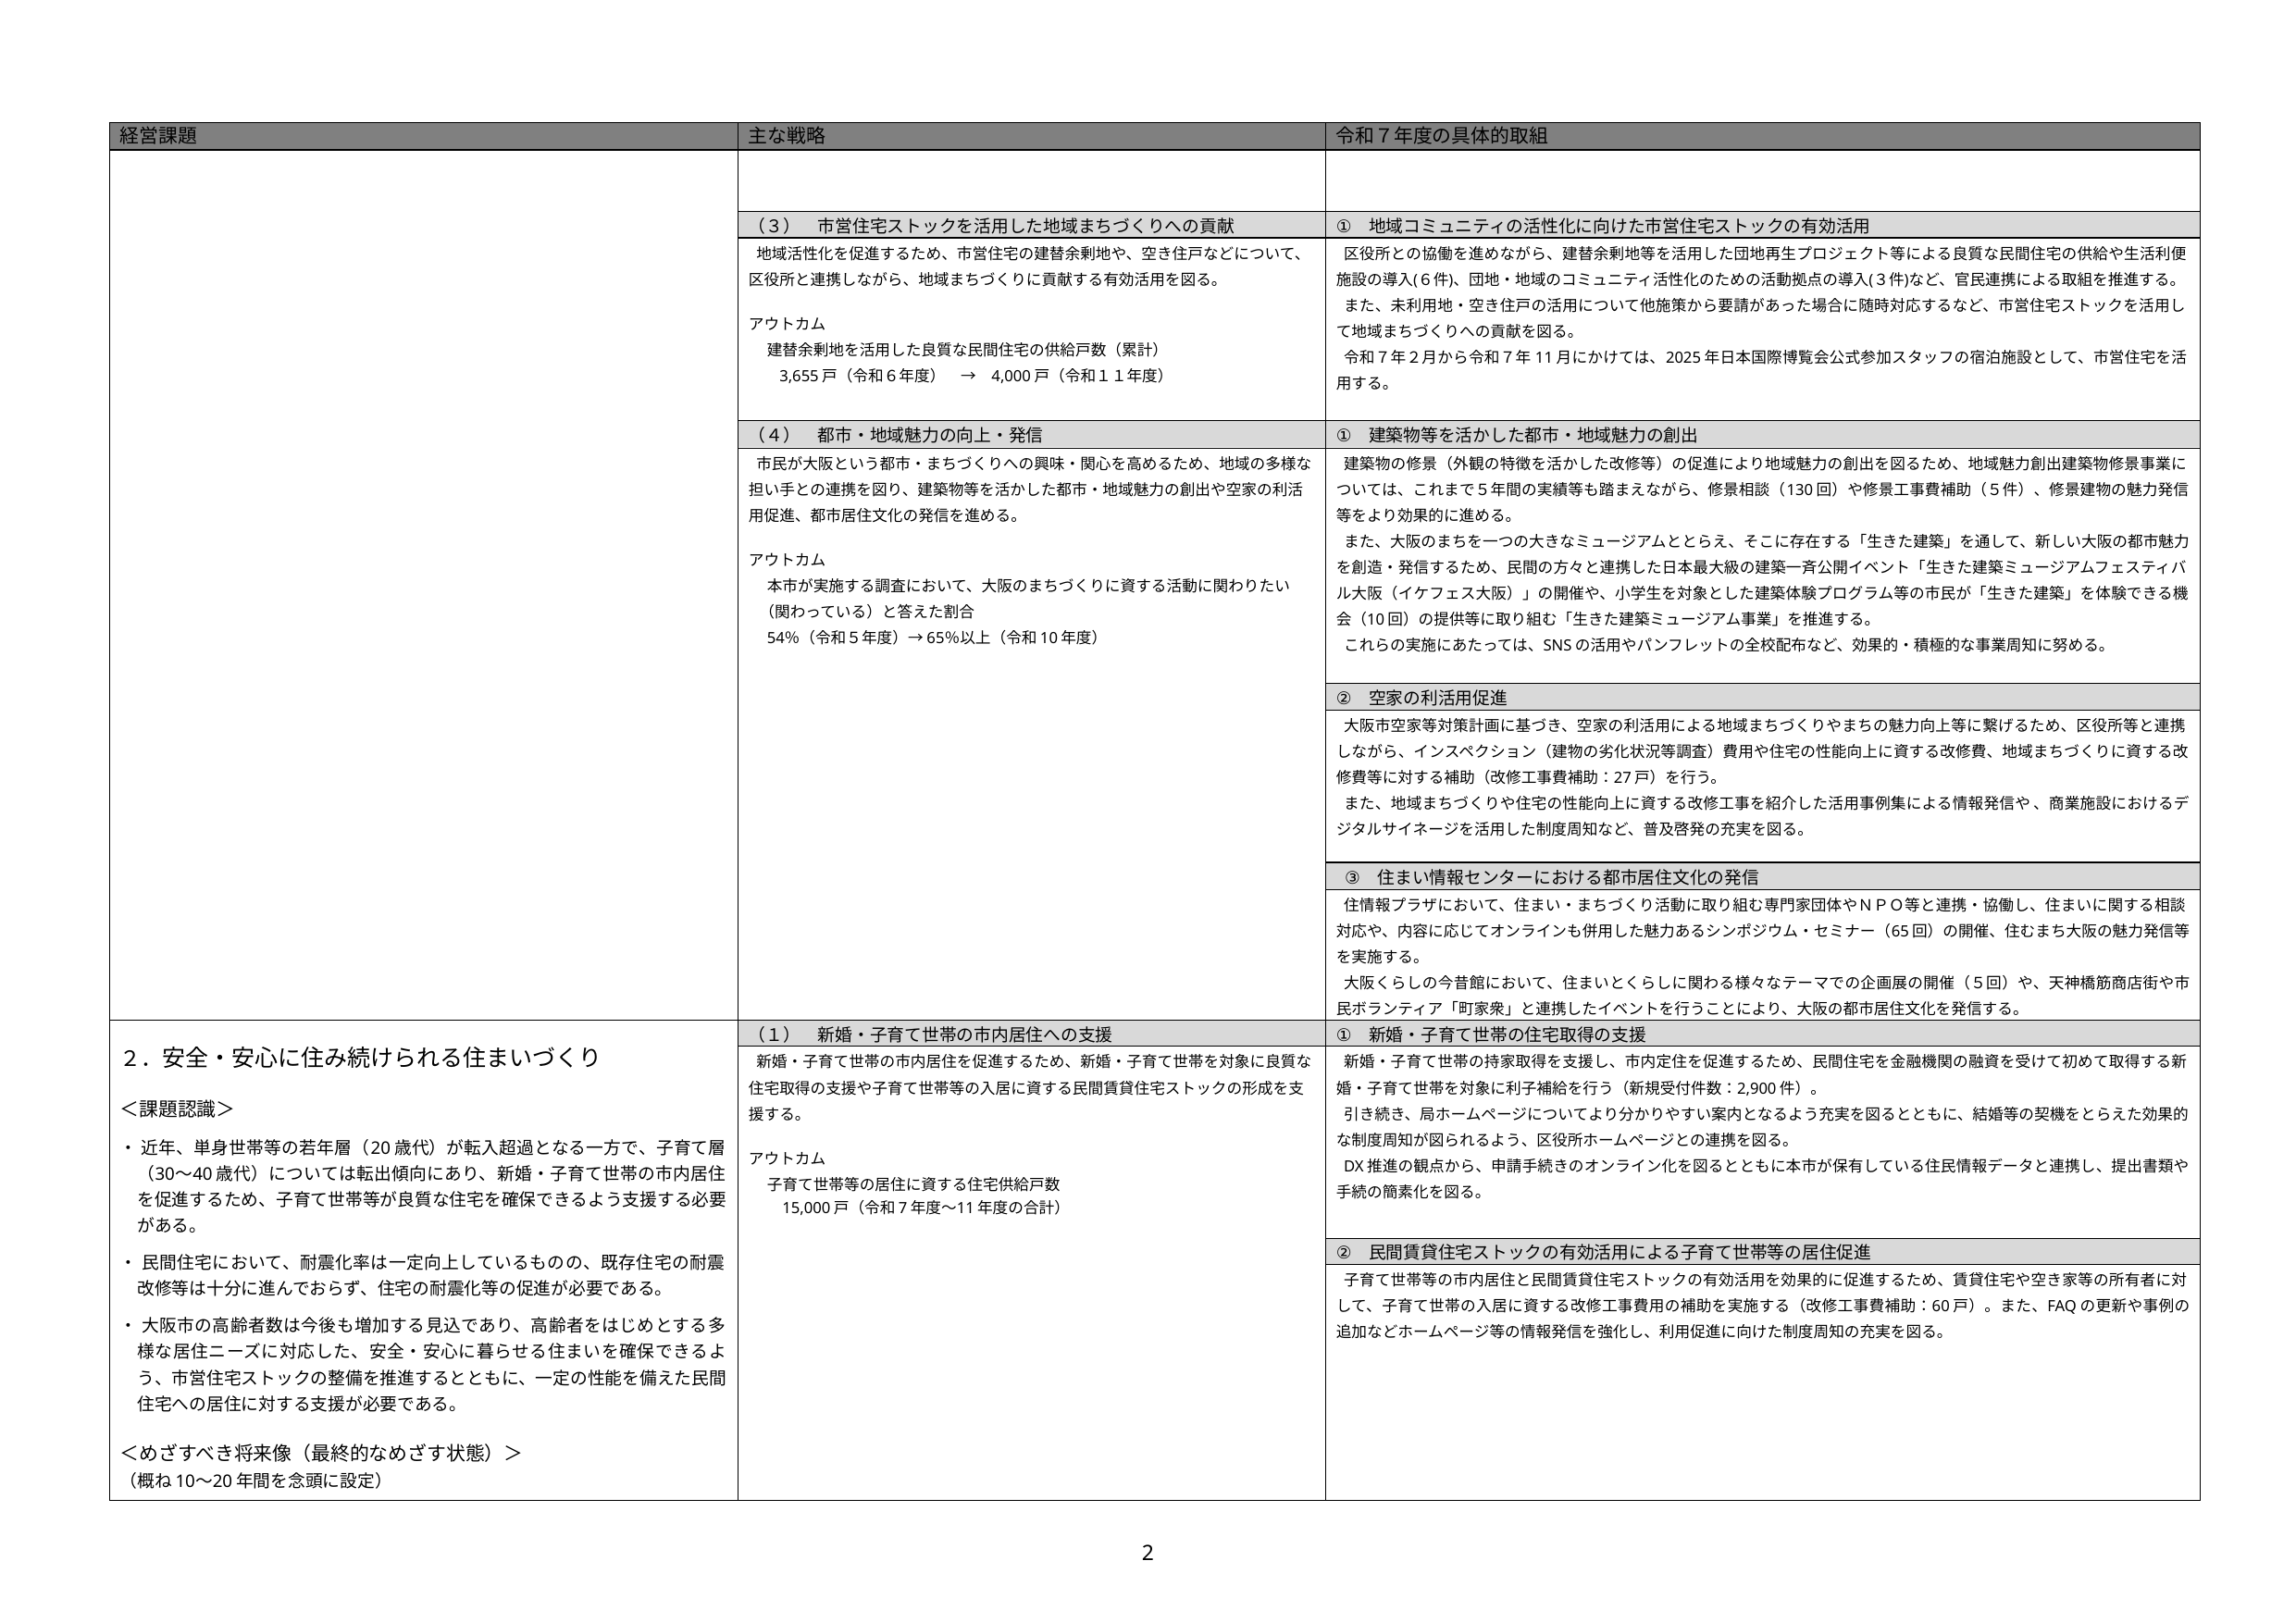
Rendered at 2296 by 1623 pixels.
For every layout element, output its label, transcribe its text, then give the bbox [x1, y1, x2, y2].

table_cell ② 空家の利活用促進 [1326, 684, 2200, 710]
table_cell 市民が大阪という都市・まちづくりへの興味・関心を高めるため、地域の多様な担い手との連携を図り、建築物等を活かした都市・地域魅力の創出や空家の利活用促進、都市居住文化の発信を進める。 アウトカム 本市が実施する調査において、大阪のまちづくりに資する活動に関わりたい（関わっている）と答えた割合 54％（令和５年度）→ 65％以上（令和10年度） [738, 449, 1325, 1020]
table_cell 新婚・子育て世帯の市内居住を促進するため、新婚・子育て世帯を対象に良質な住宅取得の支援や子育て世帯等の入居に資する民間賃貸住宅ストックの形成を支援する。 アウトカム 子育て世帯等の居住に資する住宅供給戸数 15,000戸（令和7年度～11年度の合計） [738, 1047, 1325, 1500]
table_cell （４） 都市・地域魅力の向上・発信 [738, 421, 1325, 447]
table_cell ② 民間賃貸住宅ストックの有効活用による子育て世帯等の居住促進 [1326, 1239, 2200, 1264]
table_cell 地域活性化を促進するため、市営住宅の建替余剰地や、空き住戸などについて、区役所と連携しながら、地域まちづくりに貢献する有効活用を図る。 アウトカム 建替余剰地を活用した良質な民間住宅の供給戸数（累計） 3,655戸（令和６年度） → 4,000戸（令和１１年度） [738, 239, 1325, 420]
table_cell 建築物の修景（外観の特徴を活かした改修等）の促進により地域魅力の創出を図るため、地域魅力創出建築物修景事業については、これまで５年間の実績等も踏まえながら、修景相談（130回）や修景工事費補助（５件）、修景建物の魅力発信等をより効果的に進める。 また、大阪のまちを一つの大きなミュージアムととらえ、そこに存在する「生きた建築」を通して、新しい大阪の都市魅力を創造・発信するため、民間の方々と連携した日本最大級の建築一斉公開イベント「生きた建築ミュージアムフェスティバル大阪（イケフェス大阪）」の開催や、小学生を対象とした建築体験プログラム等の市民が「生きた建築」を体験できる機会（10回）の提供等に取り組む「生きた建築ミュージアム事業」を推進する。 これらの実施にあたっては、SNSの活用やパンフレットの全校配布など、効果的・積極的な事業周知に努める。 [1326, 449, 2200, 683]
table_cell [1326, 151, 2200, 211]
table_cell （３） 市営住宅ストックを活用した地域まちづくりへの貢献 [738, 212, 1325, 237]
table_cell ① 地域コミュニティの活性化に向けた市営住宅ストックの有効活用 [1326, 212, 2200, 237]
table_cell ③ 住まい情報センターにおける都市居住文化の発信 [1326, 863, 2200, 889]
table_cell 区役所との協働を進めながら、建替余剰地等を活用した団地再生プロジェクト等による良質な民間住宅の供給や生活利便施設の導入(６件)、団地・地域のコミュニティ活性化のための活動拠点の導入(３件)など、官民連携による取組を推進する。 また、未利用地・空き住戸の活用について他施策から要請があった場合に随時対応するなど、市営住宅ストックを活用して地域まちづくりへの貢献を図る。 令和７年２月から令和７年11月にかけては、2025年日本国際博覧会公式参加スタッフの宿泊施設として、市営住宅を活用する。 [1326, 239, 2200, 420]
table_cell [1326, 1265, 2200, 1500]
table_cell 大阪市空家等対策計画に基づき、空家の利活用による地域まちづくりやまちの魅力向上等に繋げるため、区役所等と連携しながら、インスペクション（建物の劣化状況等調査）費用や住宅の性能向上に資する改修費、地域まちづくりに資する改修費等に対する補助（改修工事費補助：27戸）を行う。 また、地域まちづくりや住宅の性能向上に資する改修工事を紹介した活用事例集による情報発信や、商業施設におけるデジタルサイネージを活用した制度周知など、普及啓発の充実を図る。 [1326, 711, 2200, 861]
table_cell 住情報プラザにおいて、住まい・まちづくり活動に取り組む専門家団体やＮＰＯ等と連携・協働し、住まいに関する相談対応や、内容に応じてオンラインも併用した魅力あるシンポジウム・セミナー（65回）の開催、住むまち大阪の魅力発信等を実施する。 大阪くらしの今昔館において、住まいとくらしに関わる様々なテーマでの企画展の開催（５回）や、天神橋筋商店街や市民ボランティア「町家衆」と連携したイベントを行うことにより、大阪の都市居住文化を発信する。 [1326, 890, 2200, 1020]
table_cell ２．安全・安心に住み続けられる住まいづくり ＜課題認識＞ ・ 近年、単身世帯等の若年層（20歳代）が転入超過となる一方で、子育て層（30～40歳代）については転出傾向にあり、新婚・子育て世帯の市内居住を促進するため、子育て世帯等が良質な住宅を確保できるよう支援する必要がある。 ・ 民間住宅において、耐震化率は一定向上しているものの、既存住宅の耐震改修等は十分に進んでおらず、住宅の耐震化等の促進が必要である。 ・ 大阪市の高齢者数は今後も増加する見込であり、高齢者をはじめとする多様な居住ニーズに対応した、安全・安心に暮らせる住まいを確保できるよう、市営住宅ストックの整備を推進するとともに、一定の性能を備えた民間住宅への居住に対する支援が必要である。 ＜めざすべき将来像（最終的なめざす状態）＞ （概ね10～20年間を念頭に設定） 建築物の耐震化や新婚・子育て世帯や高齢者をはじめとする多様な居住ニーズに対応した住宅の供給が図られ、市民が安全・安心に住み続けられる住まいを確保できる。 [110, 1021, 738, 1500]
table_cell ① 新婚・子育て世帯の住宅取得の支援 [1326, 1021, 2200, 1046]
table_header 経営課題 [110, 123, 738, 149]
table_header 主な戦略 [738, 123, 1325, 149]
table_cell 新婚・子育て世帯の持家取得を支援し、市内定住を促進するため、民間住宅を金融機関の融資を受けて初めて取得する新婚・子育て世帯を対象に利子補給を行う（新規受付件数：2,900件）。 引き続き、局ホームページについてより分かりやすい案内となるよう充実を図るとともに、結婚等の契機をとらえた効果的な制度周知が図られるよう、区役所ホームページとの連携を図る。 DX推進の観点から、申請手続きのオンライン化を図るとともに本市が保有している住民情報データと連携し、提出書類や手続の簡素化を図る。 [1326, 1047, 2200, 1237]
table_cell ① 建築物等を活かした都市・地域魅力の創出 [1326, 421, 2200, 447]
table_header 令和７年度の具体的取組 [1326, 123, 2200, 149]
table_cell （１） 新婚・子育て世帯の市内居住への支援 [738, 1021, 1325, 1046]
